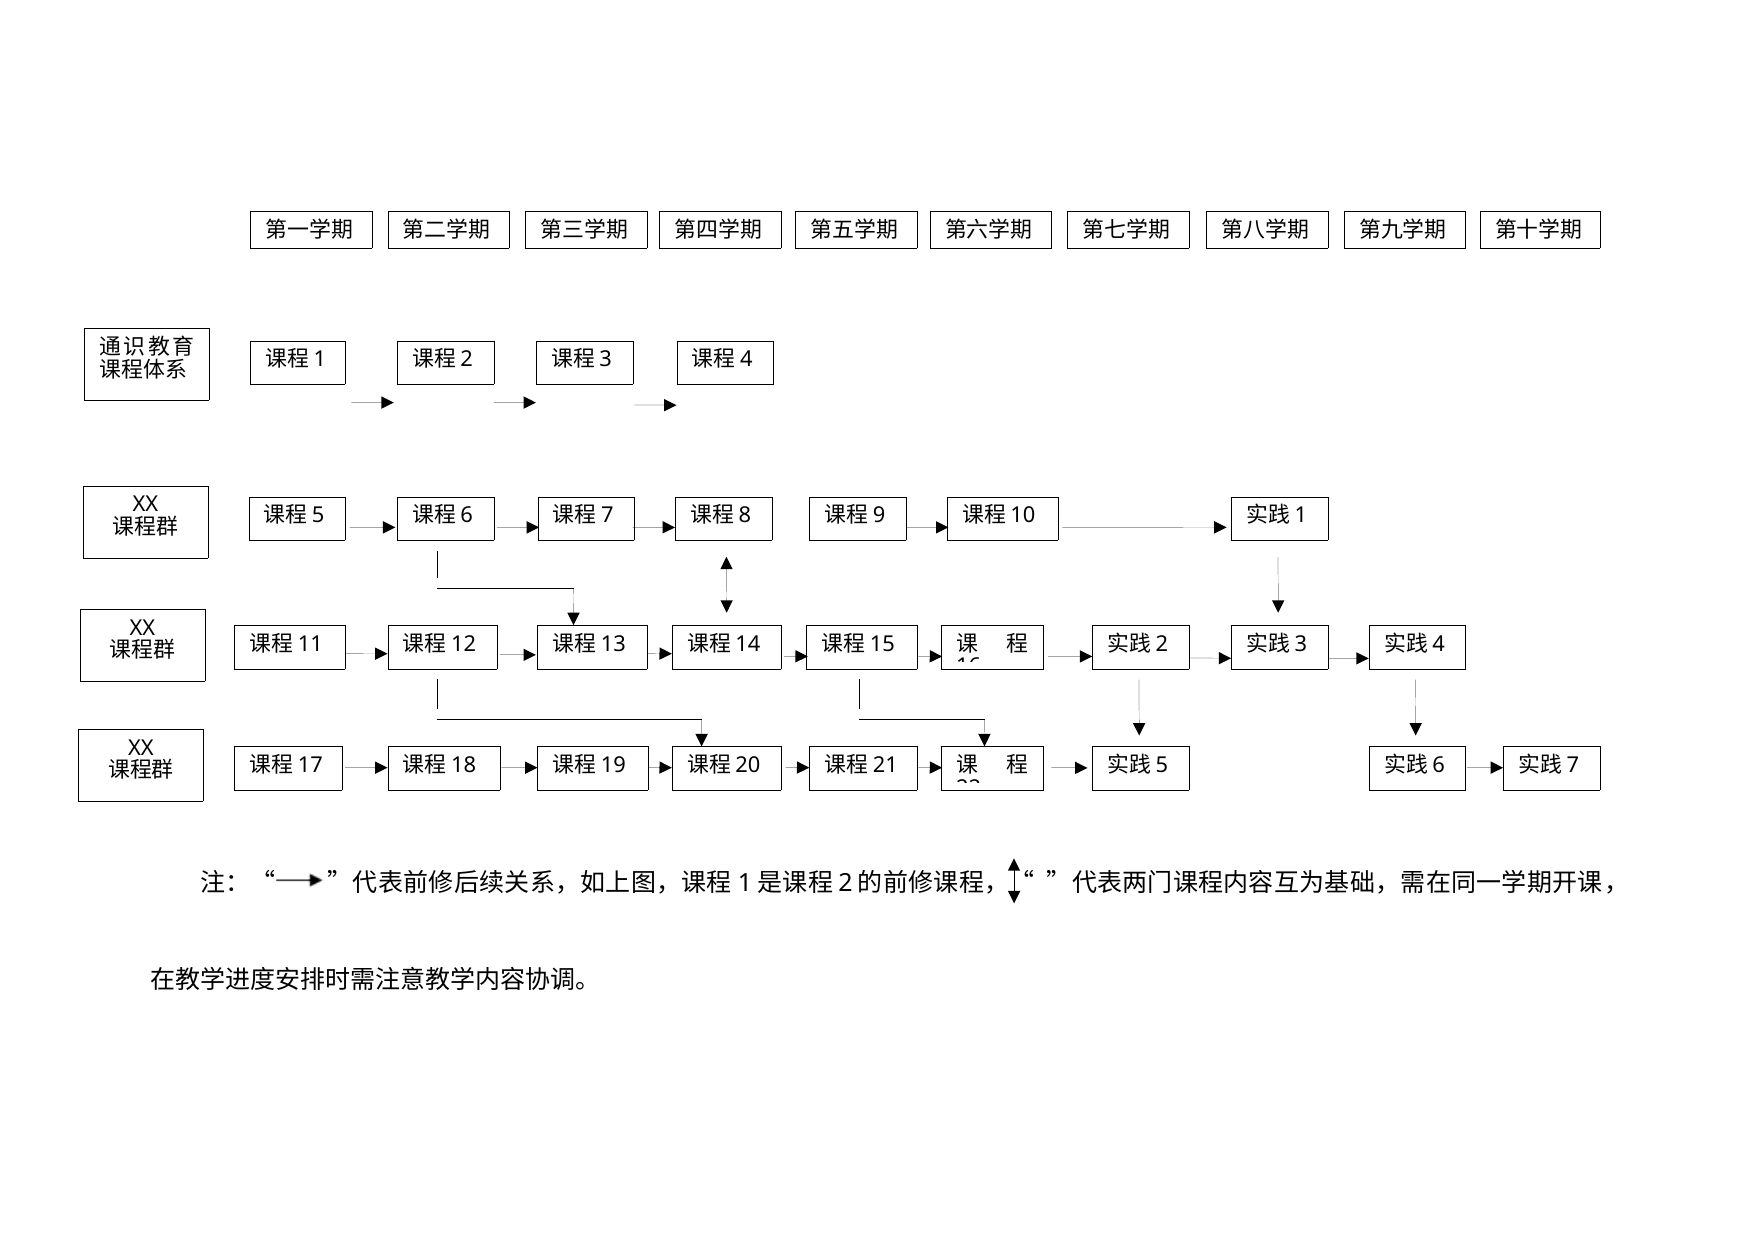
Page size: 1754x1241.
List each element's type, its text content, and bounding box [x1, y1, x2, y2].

text 注：“”代表前修后续关系，如上图，课程1是课程2的前修课程，“ ”代表两门课程内容互为基础，需在同一学期开课，在教学进度安排时需注意教学内容协调。 [150, 848, 1604, 1010]
picture [276, 870, 328, 891]
